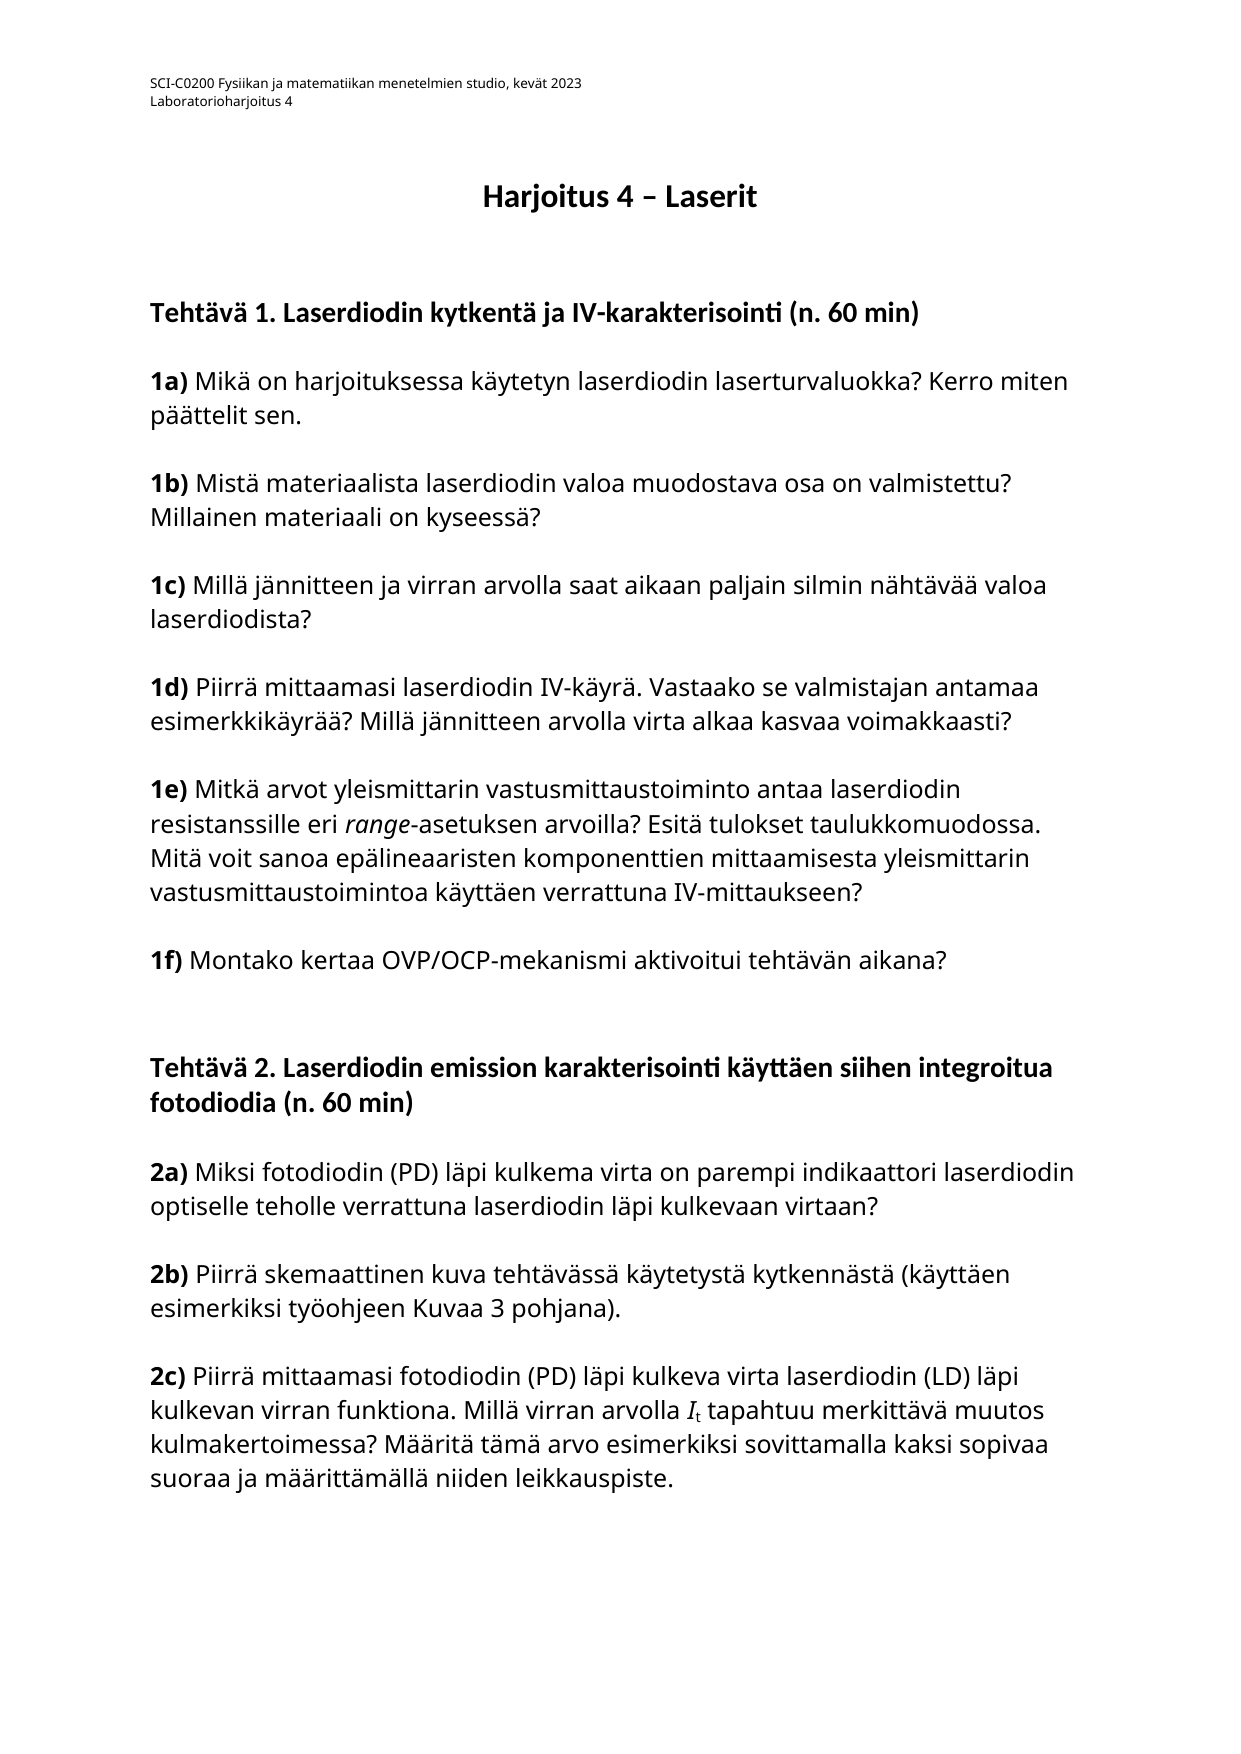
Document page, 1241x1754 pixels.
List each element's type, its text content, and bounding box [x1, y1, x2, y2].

text 1d) Piirrä mittaamasi laserdiodin IV-käyrä. Vastaako se valmistajan antamaa esimerkkikäyrää? Millä jännitteen arvolla virta alkaa kasvaa voimakkaasti? [150, 670, 1090, 738]
text 2b) Piirrä skemaattinen kuva tehtävässä käytetystä kytkennästä (käyttäen esimerkiksi työohjeen Kuvaa 3 pohjana). [150, 1256, 1090, 1324]
text 2c) Piirrä mittaamasi fotodiodin (PD) läpi kulkeva virta laserdiodin (LD) läpi kulkevan virran funktiona. Millä virran arvolla It tapahtuu merkittävä muutos kulmakertoimessa? Määritä tämä arvo esimerkiksi sovittamalla kaksi sopivaa suoraa ja määrittämällä niiden leikkauspiste. [150, 1358, 1090, 1495]
text 2a) Miksi fotodiodin (PD) läpi kulkema virta on parempi indikaattori laserdiodin optiselle teholle verrattuna laserdiodin läpi kulkevaan virtaan? [150, 1154, 1090, 1222]
text 1b) Mistä materiaalista laserdiodin valoa muodostava osa on valmistettu? Millainen materiaali on kyseessä? [150, 466, 1090, 534]
text 1e) Mitkä arvot yleismittarin vastusmittaustoiminto antaa laserdiodin resistanssille eri range-asetuksen arvoilla? Esitä tulokset taulukkomuodossa. Mitä voit sanoa epälineaaristen komponenttien mittaamisesta yleismittarin vastusmittaustoimintoa käyttäen verrattuna IV-mittaukseen? [150, 772, 1090, 908]
text 1c) Millä jännitteen ja virran arvolla saat aikaan paljain silmin nähtävää valoa laserdiodista? [150, 568, 1090, 636]
subtitle Harjoitus 4 – Laserit [150, 175, 1090, 216]
subtitle Tehtävä 2. Laserdiodin emission karakterisointi käyttäen siihen integroitua fotodiodia (n. 60 min) [150, 1049, 1090, 1120]
text 1f) Montako kertaa OVP/OCP-mekanismi aktivoitui tehtävän aikana? [150, 942, 1090, 977]
subtitle Tehtävä 1. Laserdiodin kytkentä ja IV-karakterisointi (n. 60 min) [150, 294, 1090, 329]
text 1a) Mikä on harjoituksessa käytetyn laserdiodin laserturvaluokka? Kerro miten päättelit sen. [150, 363, 1090, 432]
